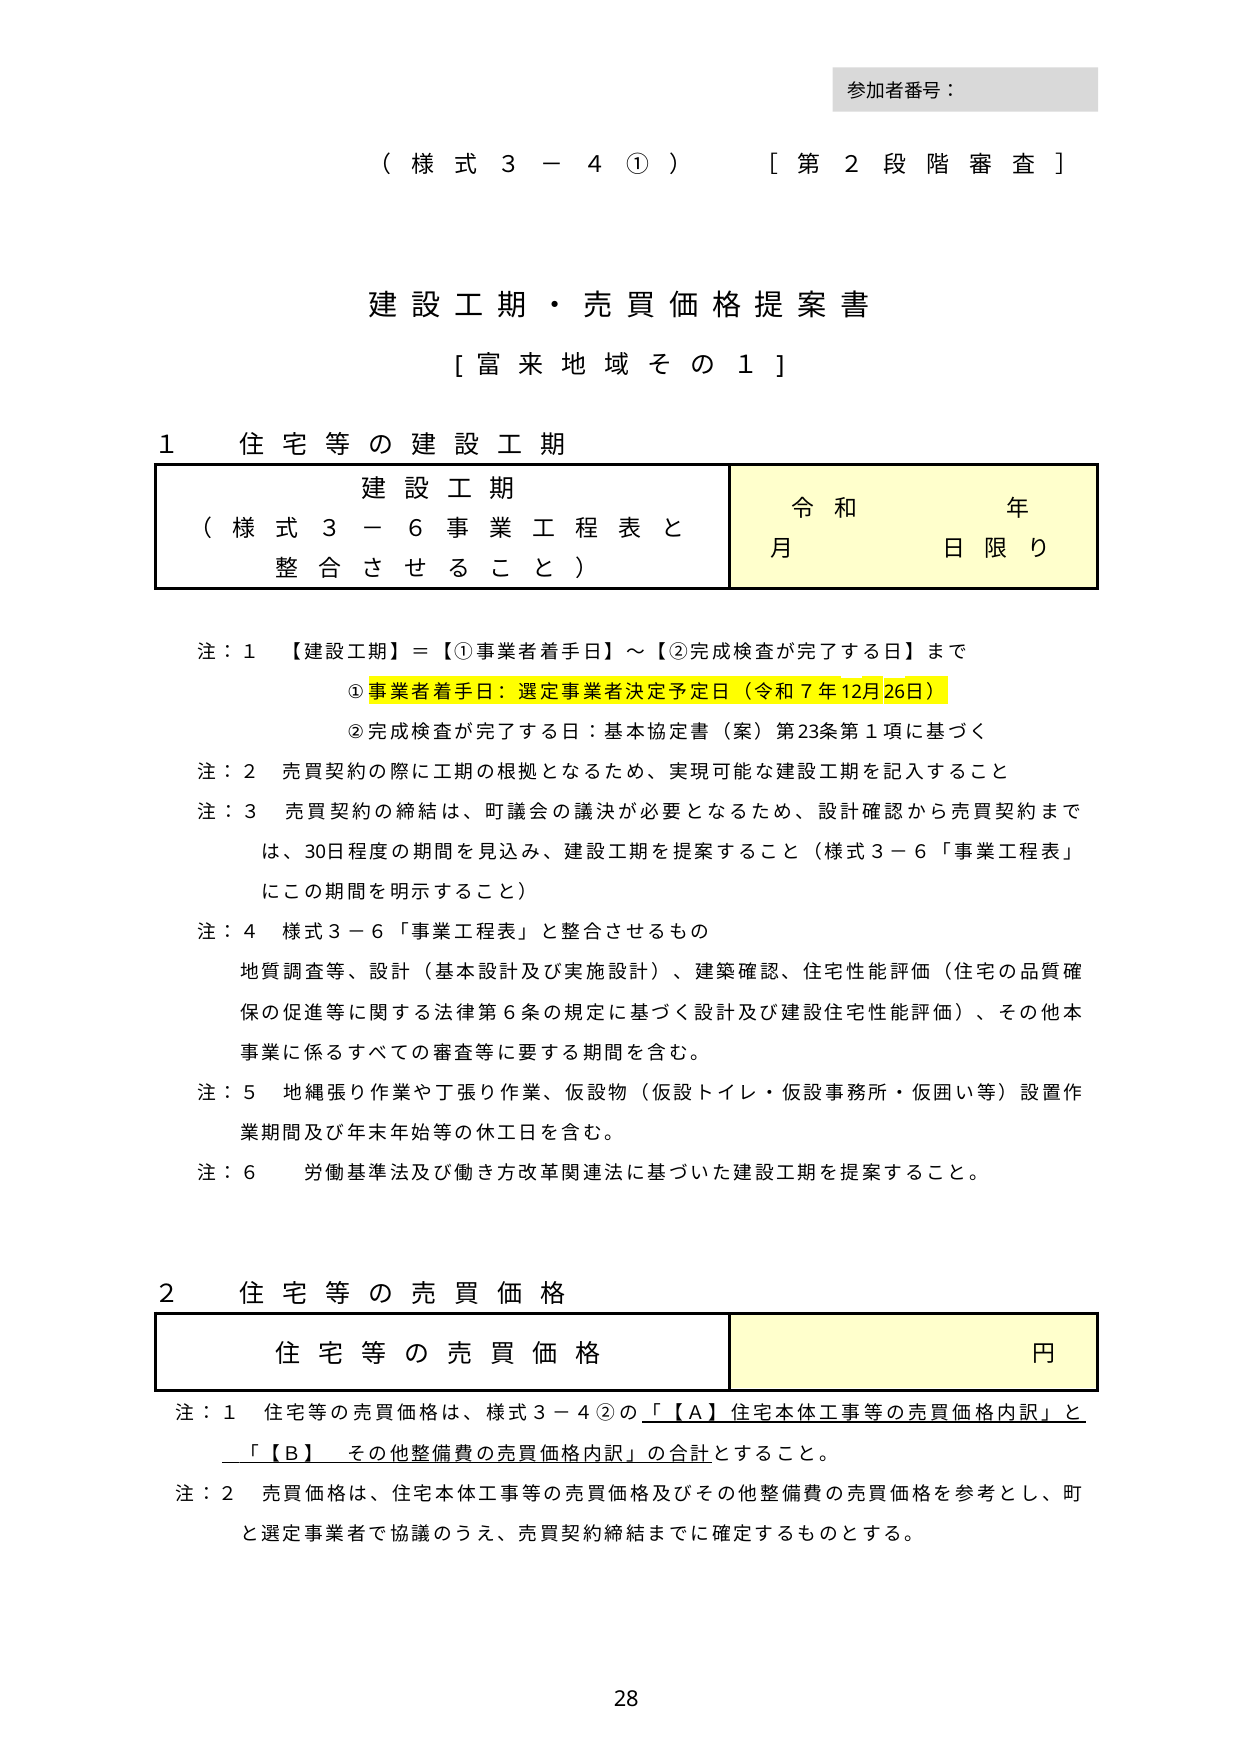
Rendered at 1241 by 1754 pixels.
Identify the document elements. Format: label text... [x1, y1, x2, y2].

text 建設工期・売買価格提案書 [154, 263, 1098, 343]
table_header 令和 年 月 日限り [731, 466, 1096, 587]
table_header 建設工期 （様式３－６事業工程表と整合させること） [157, 466, 728, 587]
text ２ 住宅等の売買価格 [154, 1272, 1098, 1312]
table_cell 注：１ 【建設工期】＝【①事業者着手日】～【②完成検査が完了する日】まで ①事業者着手日：選定事業者決定予定日（令和７年12月26日） ②完成検査が完了する日：基本協定書（案）第23条第１項に基づく 注：２ 売買契約の際に工期の根拠となるため、実現可能な建設工期を記入すること 注：３ 売買契約の締結は、町議会の議決が必要となるため、設計確認から売買契約までは、30日程度の期間を見込み、建設工期を提案すること（様式３－６「事業工程表」にこの期間を明示すること） 注：４ 様式３－６「事業工程表」と整合させるもの 地質調査等、設計（基本設計及び実施設計）、建築確認、住宅性能評価（住宅の品質確保の促進等に関する法律第６条の規定に基づく設計及び建設住宅性能評価）、その他本事業に係るすべての審査等に要する期間を含む。 注：５ 地縄張り作業や丁張り作業、仮設物（仮設トイレ・仮設事務所・仮囲い等）設置作業期間及び年末年始等の休工日を含む。 注：６ 労働基準法及び働き方改革関連法に基づいた建設工期を提案すること。 [155, 590, 1097, 1191]
text （様式３－４①） ［第２段階審査］ [154, 142, 1098, 182]
text [富来地域その１] [154, 343, 1098, 383]
text １ 住宅等の建設工期 [154, 423, 1098, 463]
table_header 住宅等の売買価格 [157, 1315, 728, 1388]
table_cell 注：１ 住宅等の売買価格は、様式３－４②の「【Ａ】住宅本体工事等の売買価格内訳」と「【Ｂ】 その他整備費の売買価格内訳」の合計とすること。 注：２ 売買価格は、住宅本体工事等の売買価格及びその他整備費の売買価格を参考とし、町と選定事業者で協議のうえ、売買契約締結までに確定するものとする。 [155, 1392, 1097, 1552]
table_header 円 [731, 1315, 1096, 1388]
